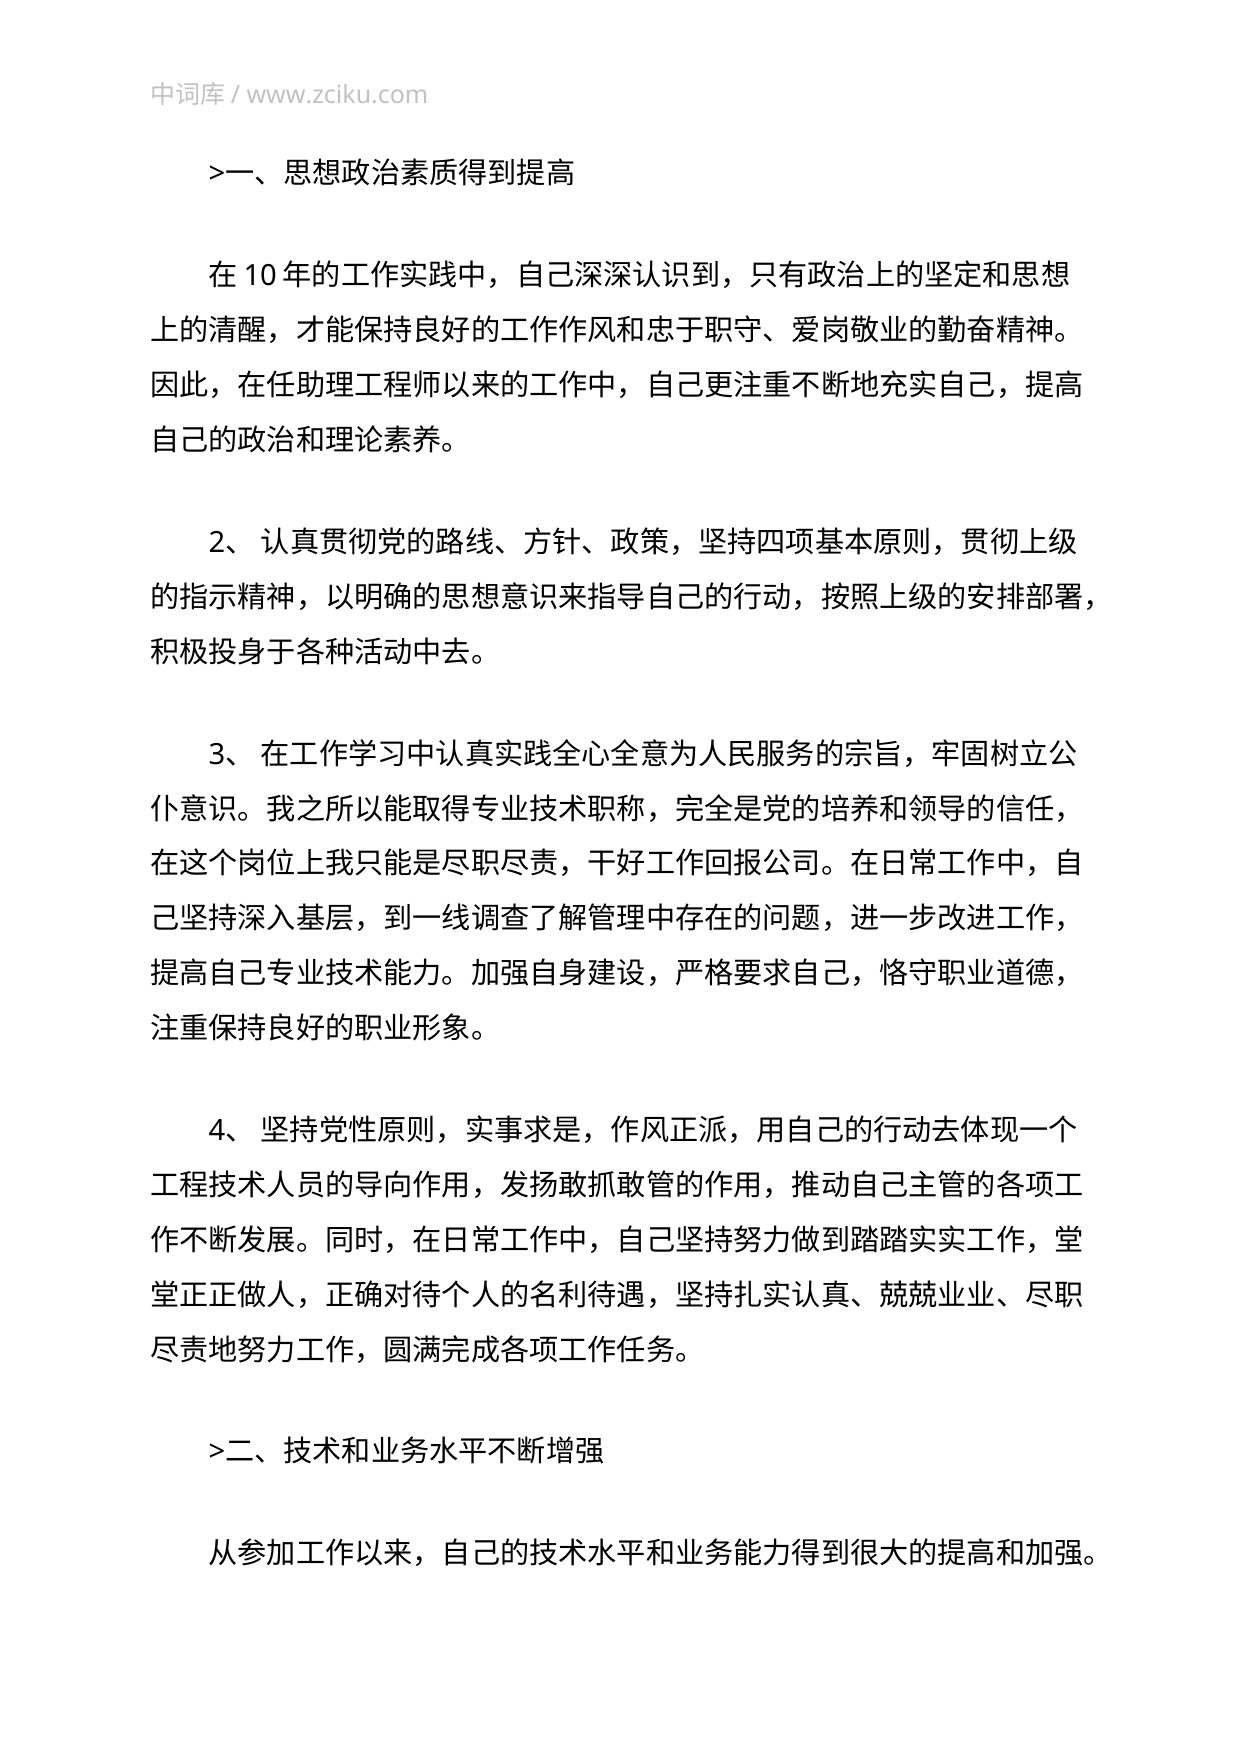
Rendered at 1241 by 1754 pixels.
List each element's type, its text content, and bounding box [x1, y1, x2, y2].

text 4、 坚持党性原则，实事求是，作风正派，用自己的行动去体现一个工程技术人员的导向作用，发扬敢抓敢管的作用，推动自己主管的各项工作不断发展。同时，在日常工作中，自己坚持努力做到踏踏实实工作，堂堂正正做人，正确对待个人的名利待遇，坚持扎实认真、兢兢业业、尽职尽责地努力工作，圆满完成各项工作任务。 [150, 1107, 1090, 1368]
text >一、思想政治素质得到提高 [150, 150, 1090, 192]
text 3、 在工作学习中认真实践全心全意为人民服务的宗旨，牢固树立公仆意识。我之所以能取得专业技术职称，完全是党的培养和领导的信任，在这个岗位上我只能是尽职尽责，干好工作回报公司。在日常工作中，自己坚持深入基层，到一线调查了解管理中存在的问题，进一步改进工作，提高自己专业技术能力。加强自身建设，严格要求自己，恪守职业道德，注重保持良好的职业形象。 [150, 730, 1090, 1047]
text 在10年的工作实践中，自己深深认识到，只有政治上的坚定和思想上的清醒，才能保持良好的工作作风和忠于职守、爱岗敬业的勤奋精神。因此，在任助理工程师以来的工作中，自己更注重不断地充实自己，提高自己的政治和理论素养。 [150, 252, 1090, 459]
text 2、 认真贯彻党的路线、方针、政策，坚持四项基本原则，贯彻上级的指示精神，以明确的思想意识来指导自己的行动，按照上级的安排部署，积极投身于各种活动中去。 [150, 518, 1090, 671]
text >二、技术和业务水平不断增强 [150, 1428, 1090, 1470]
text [150, 1530, 1090, 1572]
